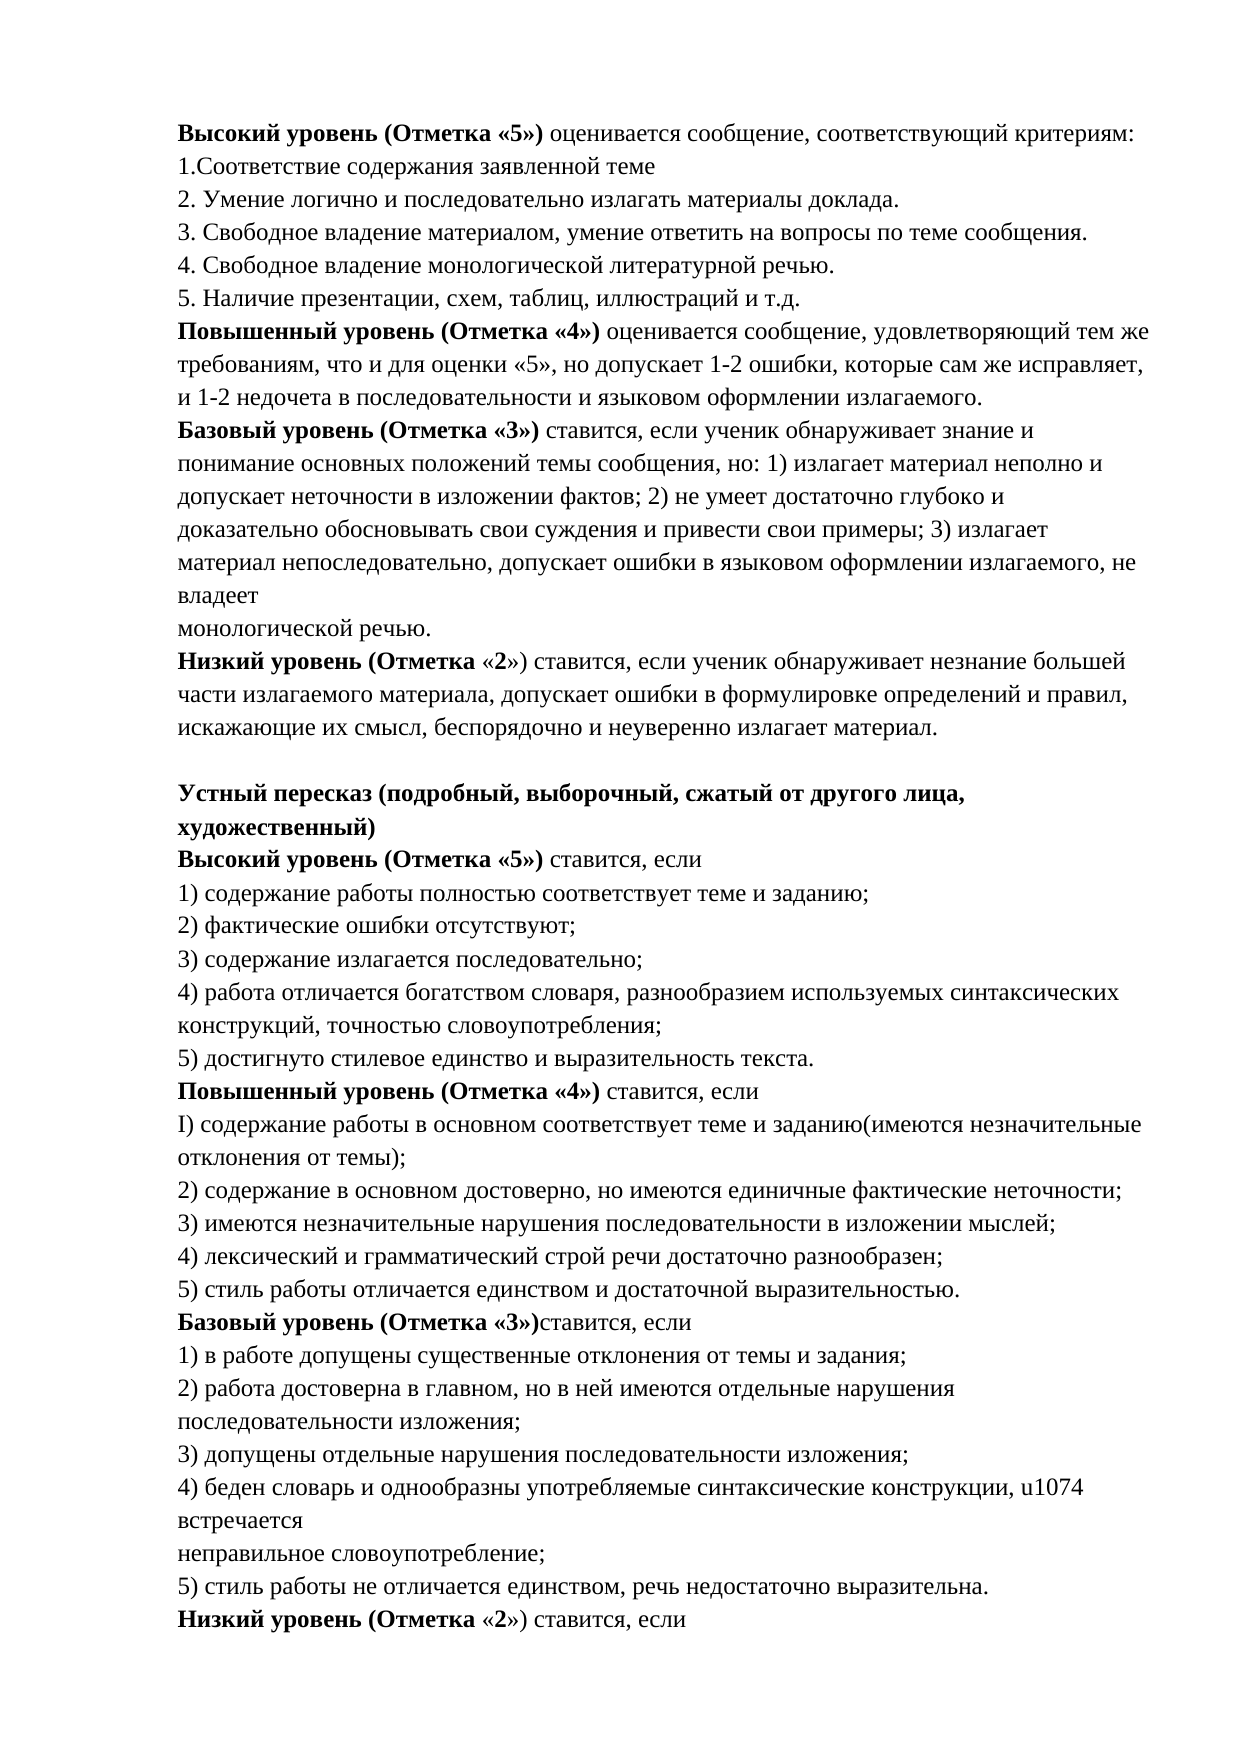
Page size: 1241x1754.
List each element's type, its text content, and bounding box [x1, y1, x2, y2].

text монологической речью. [177, 613, 1152, 642]
text Повышенный уровень (Отметка «4») оценивается сообщение, удовлетворяющий тем же требованиям, что и для оценки «5», но допускает 1-2 ошибки, которые сам же исправляет, и 1-2 недочета в последовательности и языковом оформлении излагаемого. [177, 316, 1152, 411]
text 2. Умение логично и последовательно излагать материалы доклада. [177, 184, 1152, 213]
text I) содержание работы в основном соответствует теме и заданию(имеются незначительные [177, 1109, 1152, 1137]
text Базовый уровень (Отметка «3») ставится, если ученик обнаруживает знание и понимание основных положений темы сообщения, но: 1) излагает материал неполно и допускает неточности в изложении фактов; 2) не умеет достаточно глубоко и доказательно обосновывать свои суждения и привести свои примеры; 3) излагает материал непоследовательно, допускает ошибки в языковом оформлении излагаемого, не владеет [177, 415, 1152, 609]
text 1) в работе допущены существенные отклонения от темы и задания; [177, 1340, 1152, 1369]
text 1) содержание работы полностью соответствует теме и заданию; [177, 878, 1152, 906]
text Базовый уровень (Отметка «3»)ставится, если [177, 1307, 1152, 1336]
text 1.Соответствие содержания заявленной теме [177, 151, 1152, 180]
text Низкий уровень (Отметка «2») ставится, если ученик обнаруживает незнание большей части излагаемого материала, допускает ошибки в формулировке определений и правил, искажающие их смысл, беспорядочно и неуверенно излагает материал. [177, 646, 1152, 741]
text 3) имеются незначительные нарушения последовательности в изложении мыслей; [177, 1208, 1152, 1237]
text неправильное словоупотребление; [177, 1538, 1152, 1567]
text Высокий уровень (Отметка «5») ставится, если [177, 844, 1152, 873]
text Низкий уровень (Отметка «2») ставится, если [177, 1604, 1152, 1633]
text 5) достигнуто стилевое единство и выразительность текста. [177, 1043, 1152, 1071]
text последовательности изложения; [177, 1406, 1152, 1435]
text 4. Свободное владение монологической литературной речью. [177, 250, 1152, 279]
text 4) работа отличается богатством словаря, разнообразием используемых синтаксических [177, 977, 1152, 1005]
text 2) содержание в основном достоверно, но имеются единичные фактические неточности; [177, 1175, 1152, 1203]
text 3) содержание излагается последовательно; [177, 944, 1152, 972]
text 5. Наличие презентации, схем, таблиц, иллюстраций и т.д. [177, 283, 1152, 312]
text Устный пересказ (подробный, выборочный, сжатый от другого лица, художественный) [177, 778, 1152, 840]
text 4) лексический и грамматический строй речи достаточно разнообразен; [177, 1241, 1152, 1269]
text 3) допущены отдельные нарушения последовательности изложения; [177, 1439, 1152, 1468]
text 2) работа достоверна в главном, но в ней имеются отдельные нарушения [177, 1373, 1152, 1402]
text 4) беден словарь и однообразны употребляемые синтаксические конструкции, u1074 встречается [177, 1472, 1152, 1534]
text 5) стиль работы не отличается единством, речь недостаточно выразительна. [177, 1571, 1152, 1600]
text отклонения от темы); [177, 1142, 1152, 1171]
text Высокий уровень (Отметка «5») оценивается сообщение, соответствующий критериям: [177, 118, 1152, 147]
text 5) стиль работы отличается единством и достаточной выразительностью. [177, 1274, 1152, 1303]
text 2) фактические ошибки отсутствуют; [177, 911, 1152, 939]
text Повышенный уровень (Отметка «4») ставится, если [177, 1076, 1152, 1104]
text 3. Свободное владение материалом, умение ответить на вопросы по теме сообщения. [177, 217, 1152, 246]
text конструкций, точностью словоупотребления; [177, 1010, 1152, 1038]
